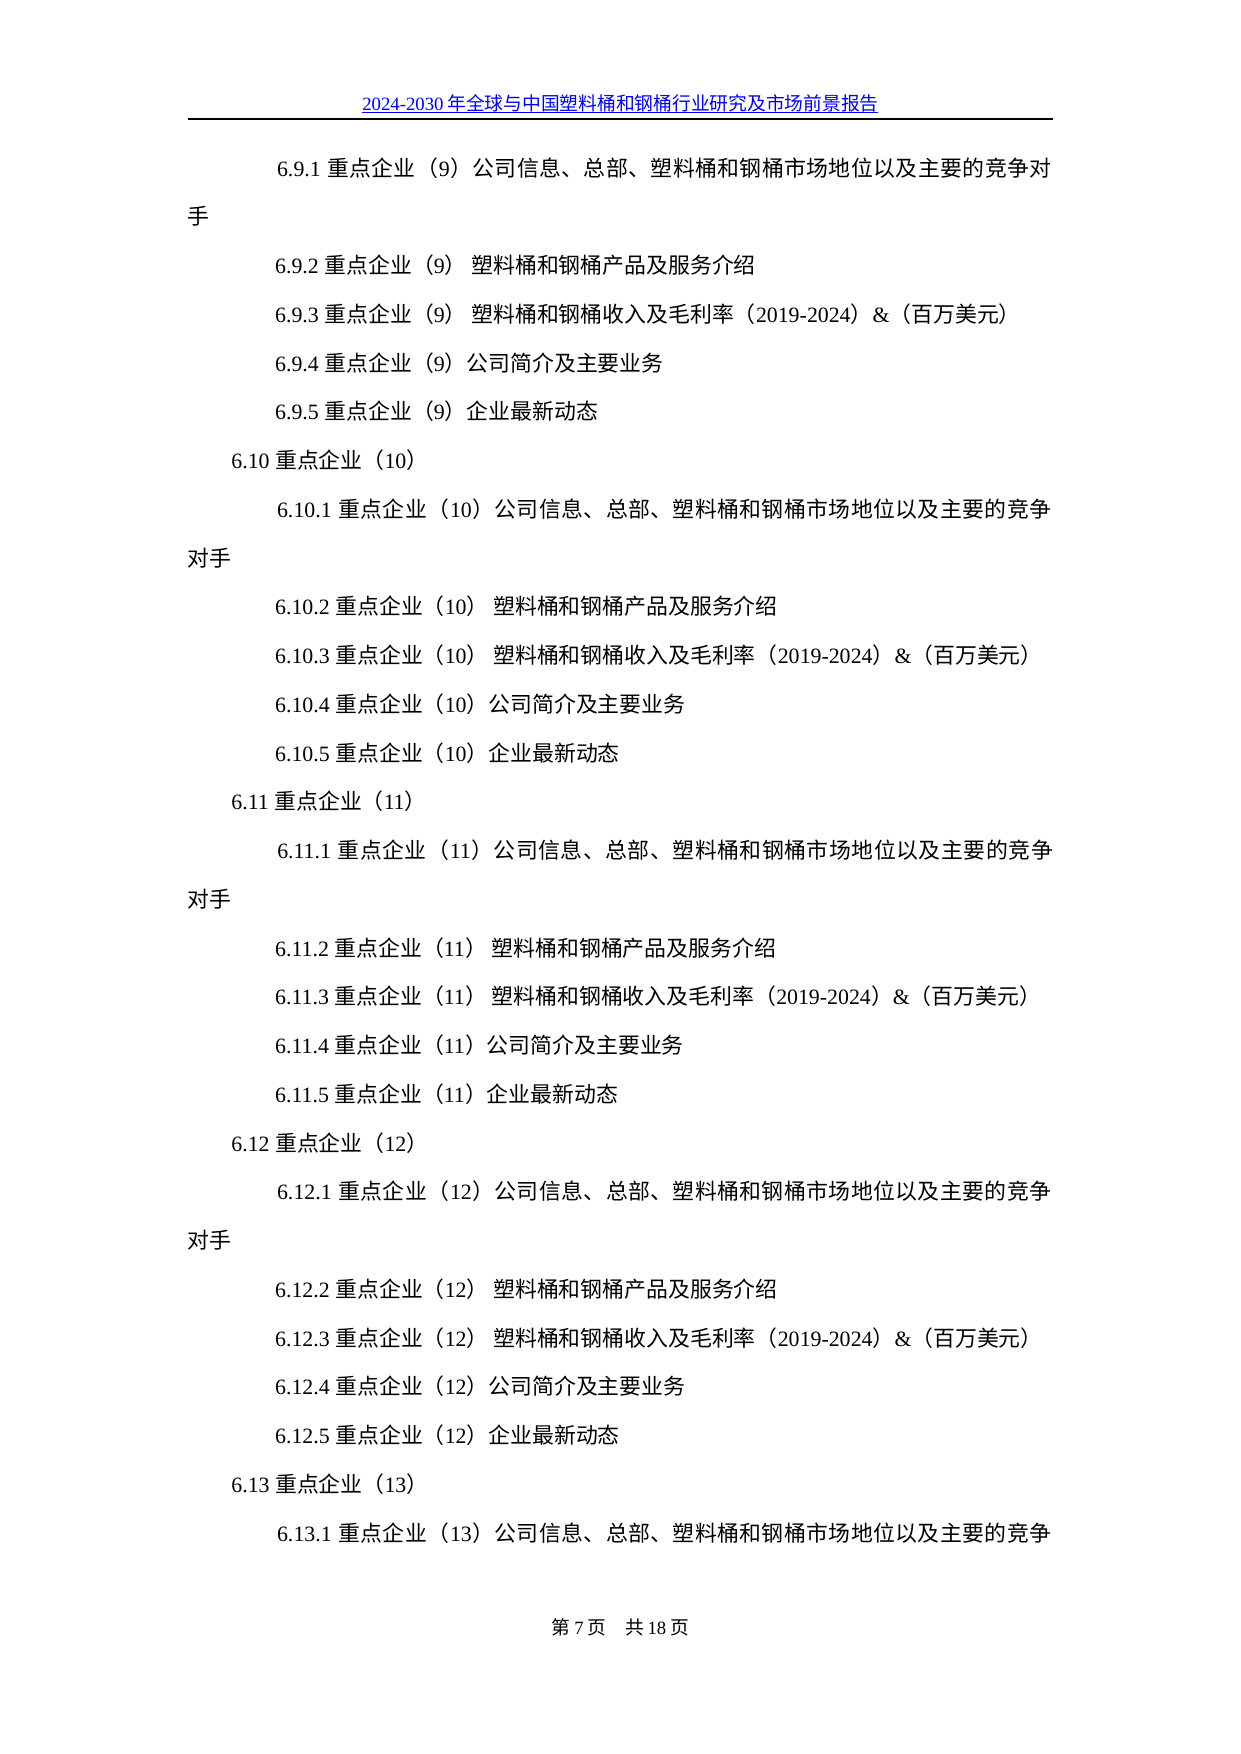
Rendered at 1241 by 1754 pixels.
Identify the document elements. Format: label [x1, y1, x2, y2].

text [187, 150, 1053, 1548]
